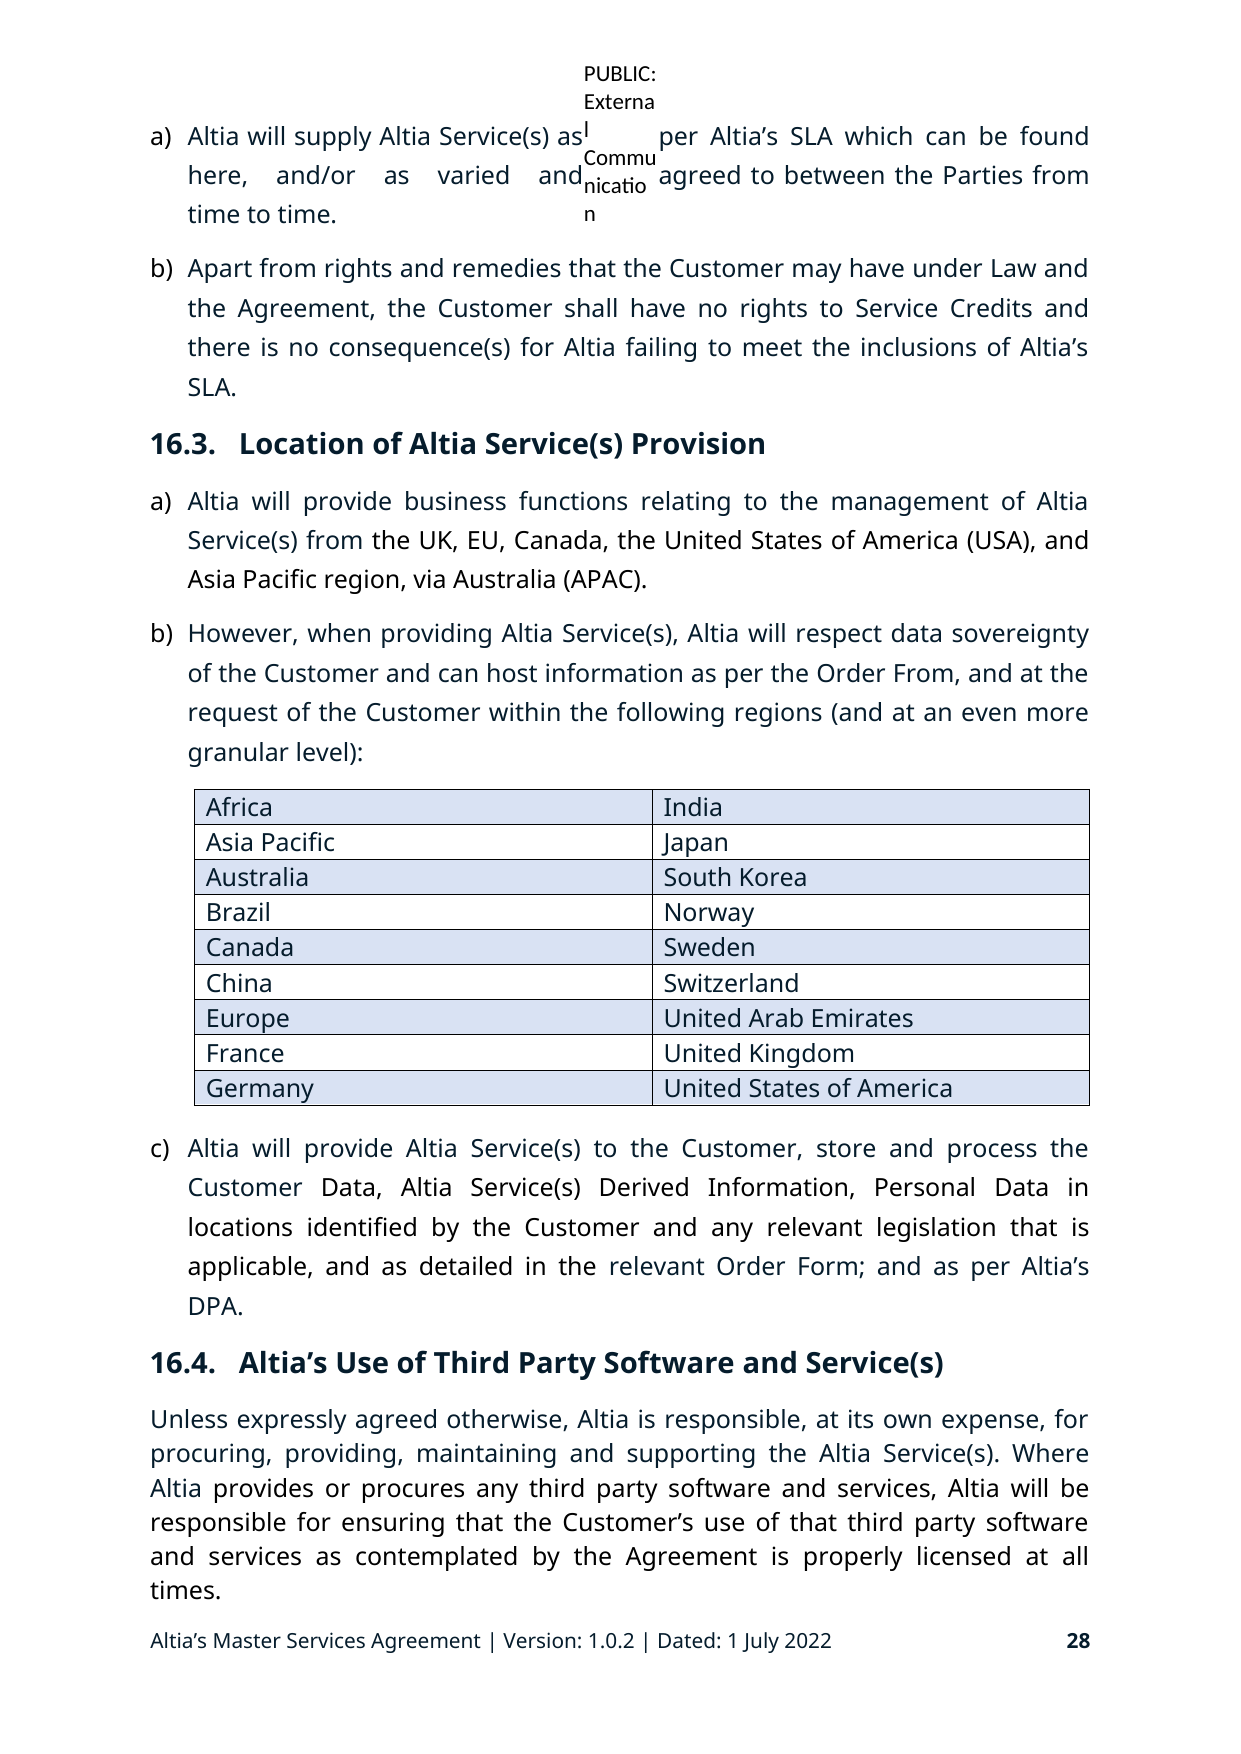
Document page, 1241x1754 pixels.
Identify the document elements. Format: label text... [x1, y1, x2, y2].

table_cell Sweden [653, 930, 1089, 964]
table_cell Brazil [195, 895, 652, 929]
list However, when providing Altia Service(s), Altia will respect data sovereignty of the Customer and can host information as per the Order From, and at the request of the Customer within the following regions (and at an even more granular level): [150, 616, 1090, 769]
table_cell Canada [195, 930, 652, 964]
table_cell China [195, 965, 652, 999]
table_cell Norway [653, 895, 1089, 929]
table_cell United Arab Emirates [653, 1000, 1089, 1034]
subtitle Location of Altia Service(s) Provision [149, 424, 1090, 463]
subtitle Altia’s Use of Third Party Software and Service(s) [149, 1343, 1090, 1382]
list Apart from rights and remedies that the Customer may have under Law and the Agreement, the Customer shall have no rights to Service Credits and there is no consequence(s) for Altia failing to meet the inclusions of Altia’s SLA. [150, 251, 1090, 404]
table_cell South Korea [653, 860, 1089, 894]
table_cell Australia [195, 860, 652, 894]
list Altia will provide business functions relating to the management of Altia Service(s) from the UK, EU, Canada, the United States of America (USA), and Asia Pacific region, via Australia (APAC). [150, 483, 1090, 596]
table_cell Asia Pacific [195, 825, 652, 859]
table_cell United Kingdom [653, 1035, 1089, 1069]
list Altia will supply Altia Service(s) as per Altia’s SLA which can be found here, and/or as varied and agreed to between the Parties from time to time. [150, 118, 1090, 231]
table_header Africa [195, 790, 652, 824]
table_cell Europe [195, 1000, 652, 1034]
table_cell France [195, 1035, 652, 1069]
list Altia will provide Altia Service(s) to the Customer, store and process the Customer Data, Altia Service(s) Derived Information, Personal Data in locations identified by the Customer and any relevant legislation that is applicable, and as detailed in the relevant Order Form; and as per Altia’s DPA. [150, 1131, 1090, 1323]
table_cell Germany [195, 1071, 652, 1104]
text Unless expressly agreed otherwise, Altia is responsible, at its own expense, for procuring, providing, maintaining and supporting the Altia Service(s). Where Altia provides or procures any third party software and services, Altia will be responsible for ensuring that the Customer’s use of that third party software and services as contemplated by the Agreement is properly licensed at all times. [150, 1402, 1090, 1606]
table_cell Switzerland [653, 965, 1089, 999]
table_cell Japan [653, 825, 1089, 859]
table_cell United States of America [653, 1071, 1089, 1104]
table_header India [653, 790, 1089, 824]
